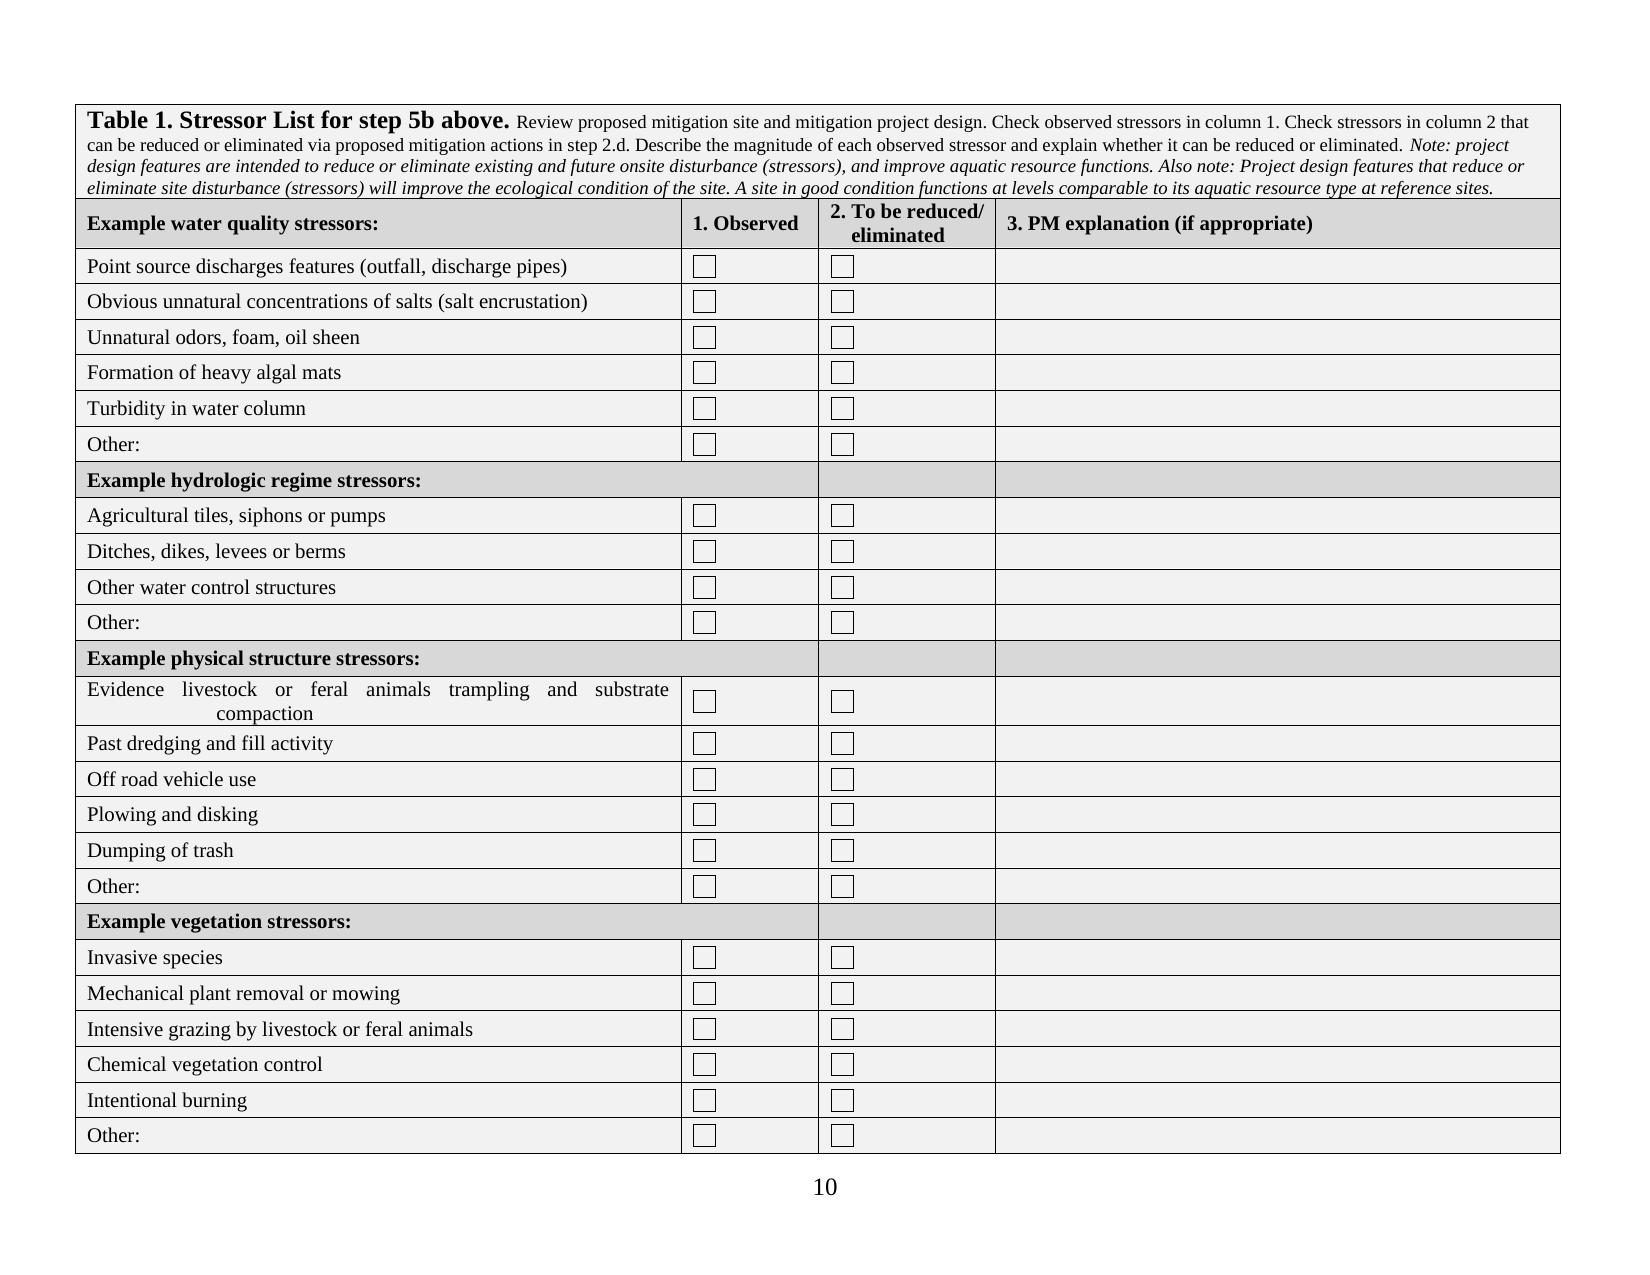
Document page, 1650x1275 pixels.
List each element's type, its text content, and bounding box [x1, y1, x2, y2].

table_cell 2. To be reduced/ eliminated [819, 199, 995, 247]
table_cell [996, 391, 1560, 426]
table_cell [996, 641, 1560, 676]
table_cell Plowing and disking [76, 797, 681, 832]
table_cell [682, 427, 818, 461]
table_cell Example physical structure stressors: [76, 641, 818, 676]
table_cell Example hydrologic regime stressors: [76, 462, 818, 497]
table_cell Intentional burning [76, 1083, 681, 1117]
table_cell Example water quality stressors: [76, 199, 681, 247]
table_cell [819, 355, 995, 390]
table_cell [819, 726, 995, 761]
table_cell [682, 605, 818, 640]
table_cell [682, 391, 818, 426]
table_cell [996, 427, 1560, 461]
table_cell [819, 605, 995, 640]
table_cell Other: [76, 1118, 681, 1153]
table_cell [819, 498, 995, 533]
table_cell [996, 677, 1560, 725]
table_cell Obvious unnatural concentrations of salts (salt encrustation) [76, 284, 681, 319]
table_cell [682, 940, 818, 975]
table_cell Intensive grazing by livestock or feral animals [76, 1011, 681, 1046]
table_cell [819, 391, 995, 426]
table_cell [819, 904, 995, 939]
table_cell [996, 284, 1560, 319]
table_cell Evidence livestock or feral animals trampling and substrate compaction [76, 677, 681, 725]
table_cell Past dredging and fill activity [76, 726, 681, 761]
table_cell [996, 1047, 1560, 1082]
table_cell [819, 570, 995, 604]
table_cell [682, 869, 818, 903]
table_cell [819, 762, 995, 796]
table_cell [682, 498, 818, 533]
table_cell Point source discharges features (outfall, discharge pipes) [76, 249, 681, 283]
table_cell [996, 833, 1560, 867]
table_cell [996, 534, 1560, 568]
table_cell [682, 284, 818, 319]
table_cell [819, 797, 995, 832]
table_cell [996, 249, 1560, 283]
table_cell [819, 641, 995, 676]
table_cell [996, 726, 1560, 761]
table_cell [819, 1118, 995, 1153]
table_header Table 1. Stressor List for step 5b above. Review proposed mitigation site and mitigation project design. Check observed stressors in column 1. Check stressors in column 2 that can be reduced or eliminated via proposed mitigation actions in step 2.d. Describe the magnitude of each observed stressor and explain whether it can be reduced or eliminated. Note: project design features are intended to reduce or eliminate existing and future onsite disturbance (stressors), and improve aquatic resource functions. Also note: Project design features that reduce or eliminate site disturbance (stressors) will improve the ecological condition of the site. A site in good condition functions at levels comparable to its aquatic resource type at reference sites. [76, 105, 1560, 198]
table_cell [682, 677, 818, 725]
table_cell Formation of heavy algal mats [76, 355, 681, 390]
table_cell [682, 1011, 818, 1046]
table_cell [682, 976, 818, 1010]
table_cell [682, 797, 818, 832]
table_cell [682, 570, 818, 604]
table_cell [996, 1083, 1560, 1117]
table_cell [996, 762, 1560, 796]
table_cell Agricultural tiles, siphons or pumps [76, 498, 681, 533]
table_cell [996, 498, 1560, 533]
table_cell Other water control structures [76, 570, 681, 604]
table_cell 1. Observed [682, 199, 818, 247]
table_cell Unnatural odors, foam, oil sheen [76, 320, 681, 354]
table_cell [819, 1011, 995, 1046]
table_cell [682, 726, 818, 761]
table_cell [996, 1011, 1560, 1046]
table_cell Dumping of trash [76, 833, 681, 867]
table_cell [996, 320, 1560, 354]
table_cell [682, 1047, 818, 1082]
table_cell [819, 833, 995, 867]
table_cell Example vegetation stressors: [76, 904, 818, 939]
table_cell [682, 320, 818, 354]
table_cell [996, 904, 1560, 939]
table_cell [819, 869, 995, 903]
table_cell Turbidity in water column [76, 391, 681, 426]
table_cell Other: [76, 427, 681, 461]
table_cell [819, 1047, 995, 1082]
table_cell 3. PM explanation (if appropriate) [996, 199, 1560, 247]
table_cell [996, 797, 1560, 832]
table_cell Off road vehicle use [76, 762, 681, 796]
table_cell [819, 320, 995, 354]
table_cell [682, 762, 818, 796]
table_cell [996, 570, 1560, 604]
table_cell Other: [76, 605, 681, 640]
table_cell [682, 1118, 818, 1153]
table_cell [682, 249, 818, 283]
table_cell [819, 940, 995, 975]
table_cell [996, 355, 1560, 390]
table_cell Other: [76, 869, 681, 903]
table_cell [819, 462, 995, 497]
table_cell [996, 605, 1560, 640]
table_cell [996, 462, 1560, 497]
table_cell Invasive species [76, 940, 681, 975]
table_cell [682, 355, 818, 390]
table_cell [819, 1083, 995, 1117]
table_cell Mechanical plant removal or mowing [76, 976, 681, 1010]
table_cell [996, 976, 1560, 1010]
table_cell [996, 940, 1560, 975]
table_cell [819, 677, 995, 725]
table_cell [819, 249, 995, 283]
table_cell [819, 534, 995, 568]
table_cell Ditches, dikes, levees or berms [76, 534, 681, 568]
table_cell [996, 1118, 1560, 1153]
table_cell [682, 833, 818, 867]
table_cell [819, 976, 995, 1010]
table_cell Chemical vegetation control [76, 1047, 681, 1082]
table_cell [682, 534, 818, 568]
table_cell [819, 427, 995, 461]
table_cell [996, 869, 1560, 903]
table_cell [682, 1083, 818, 1117]
table_cell [819, 284, 995, 319]
